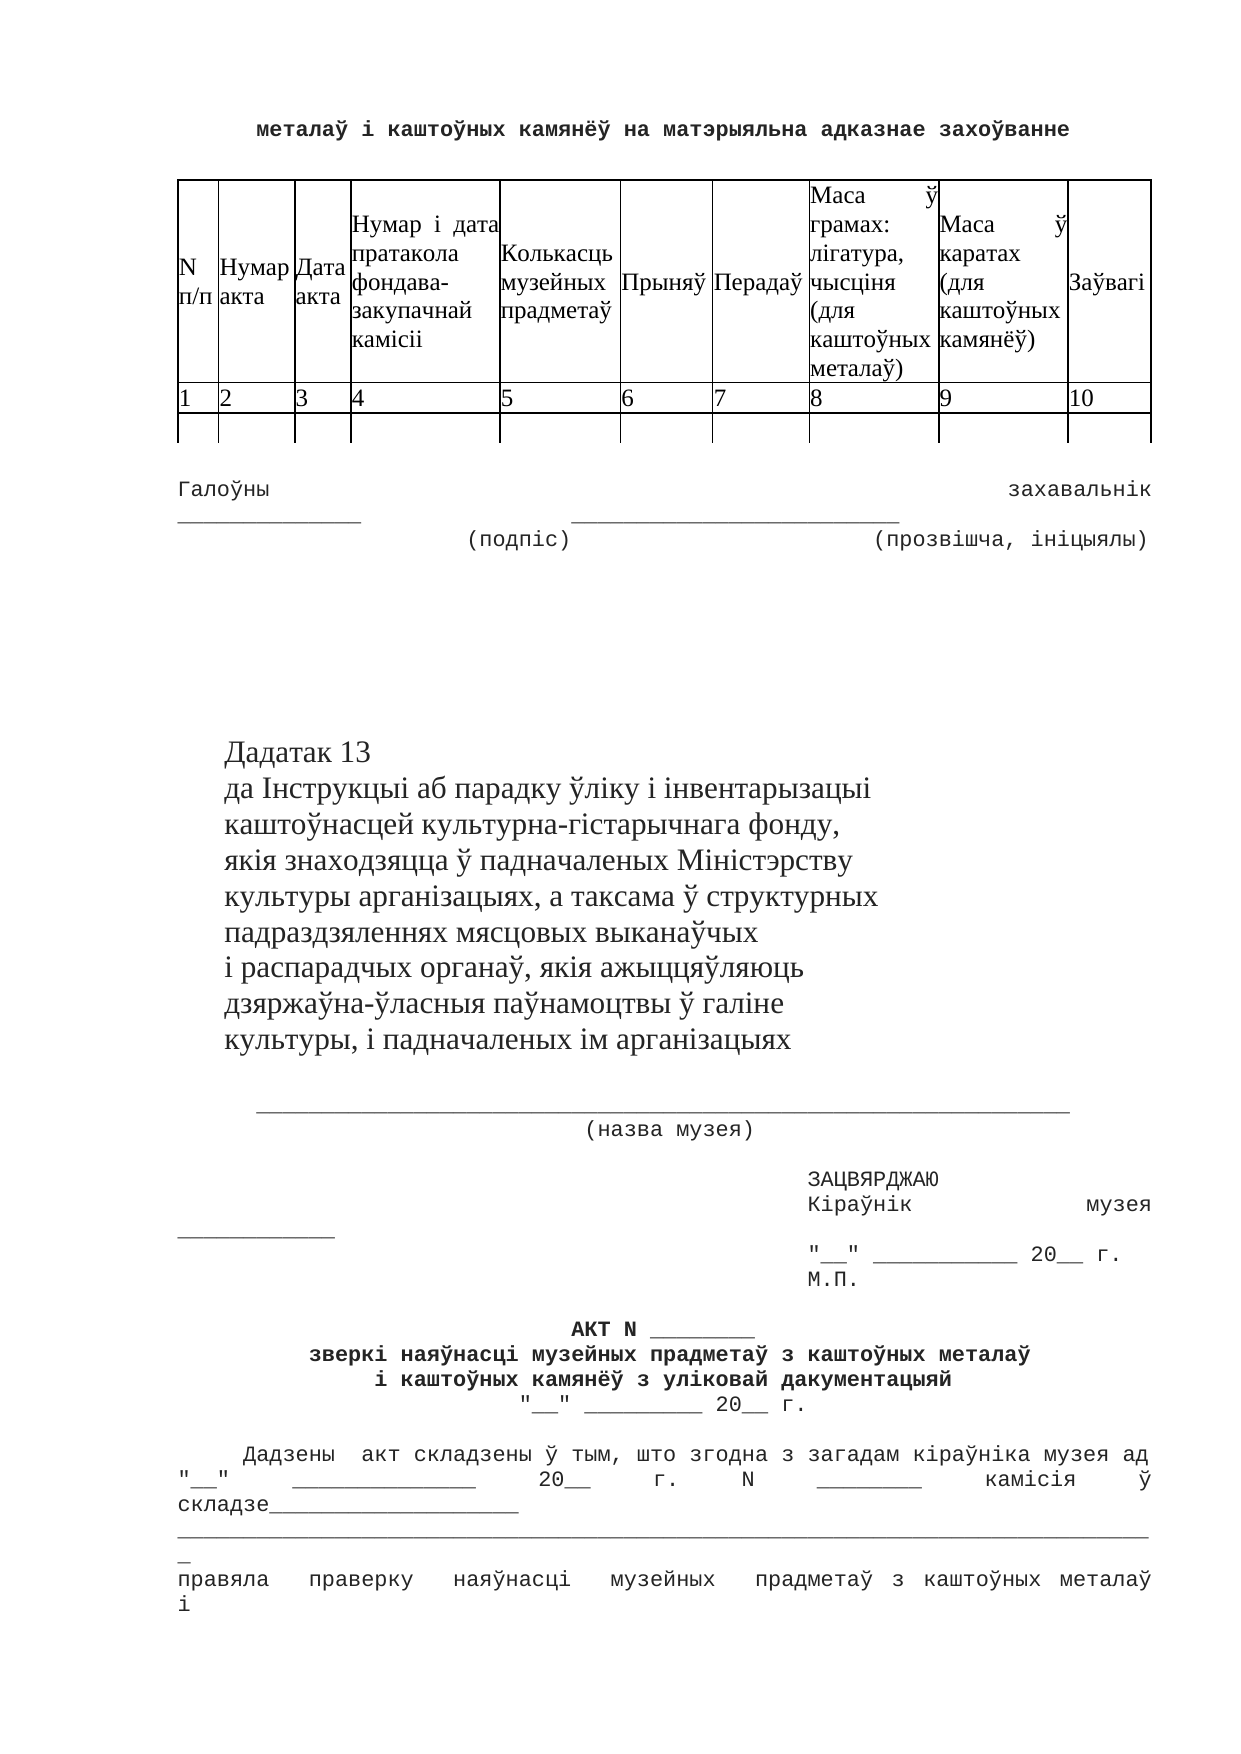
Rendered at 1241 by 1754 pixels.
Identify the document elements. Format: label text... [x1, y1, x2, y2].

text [177, 1517, 1152, 1567]
table_cell 1 [179, 383, 218, 412]
table_cell 6 [621, 383, 712, 412]
table_header Дата акта [296, 181, 350, 382]
table_header Маса ў каратах (для каштоўных камянёў) [940, 181, 1067, 382]
text "__" _________​ 20__ г. [177, 1392, 1152, 1417]
text ______________________________________________________________ [177, 1092, 1152, 1117]
text АКТ N ________ [177, 1317, 1152, 1342]
table_cell 4 [352, 383, 499, 412]
table_cell [179, 414, 218, 442]
table_header Нумар акта [219, 181, 294, 382]
table_cell 9 [940, 383, 1067, 412]
table_header Перадаў [713, 181, 809, 382]
text да Iнструкцыi аб парадку ўлiку i iнвентарызацыi [177, 769, 1152, 805]
table_cell [296, 414, 350, 442]
text М.П. [177, 1267, 1152, 1292]
text Дадатак 13 [177, 733, 1152, 769]
text (подпiс) (прозвiшча, iнiцыялы) [177, 528, 1152, 553]
table_header Прыняў [621, 181, 712, 382]
table_cell [810, 414, 938, 442]
table_cell [1069, 414, 1150, 442]
table_cell 7 [713, 383, 809, 412]
text (назва музея) [177, 1117, 1152, 1142]
table_cell [713, 414, 809, 442]
text дзяржаўна-ўласныя паўнамоцтвы ў галiне [177, 985, 1152, 1021]
table_cell 2 [219, 383, 294, 412]
text культуры арганiзацыях, а таксама ў структурных [177, 877, 1152, 913]
text "__" ___________​ 20__ г. [177, 1242, 1152, 1267]
table_cell [940, 414, 1067, 442]
table_header Заўвагi [1069, 181, 1150, 382]
table_cell [352, 414, 499, 442]
text металаў i каштоўных камянёў на матэрыяльна адказнае захоўванне [177, 118, 1152, 143]
text Галоўны захавальнiк ______________ _________________________ [177, 478, 1152, 528]
text падраздзяленнях мясцовых выканаўчых [177, 913, 1152, 949]
text каштоўнасцей культурна-гiстарычнага фонду, [177, 805, 1152, 841]
text i каштоўных камянёў з улiковай дакументацыяй [177, 1367, 1152, 1392]
table_header Маса ў грамах: лiгатура, чысцiня (для каштоўных металаў) [810, 181, 938, 382]
text зверкi наяўнасцi музейных прадметаў з каштоўных металаў [177, 1342, 1152, 1367]
table_cell [621, 414, 712, 442]
text "__" ______________​ 20__ г. N ________​ камiсiя ў складзе___________________ [177, 1467, 1152, 1517]
text i распарадчых органаў, якiя ажыццяўляюць [177, 949, 1152, 985]
text Кiраўнiк музея ____________ [177, 1192, 1152, 1242]
table_cell 8 [810, 383, 938, 412]
table_header Нумар i дата пратакола фондава-закупачнай камiсii [352, 181, 499, 382]
text культуры, i падначаленых iм арганiзацыях [177, 1021, 1152, 1057]
text якiя знаходзяцца ў падначаленых Мiнiстэрству [177, 841, 1152, 877]
text ЗАЦВЯРДЖАЮ [177, 1167, 1152, 1192]
table_cell [219, 414, 294, 442]
table_cell 10 [1069, 383, 1150, 412]
text Дадзены акт складзены ў тым, што згодна з загадам кiраўнiка музея ад [177, 1442, 1152, 1467]
table_cell 5 [501, 383, 620, 412]
table_cell [501, 414, 620, 442]
table_cell 3 [296, 383, 350, 412]
text правяла праверку наяўнасцi музейных прадметаў з каштоўных металаў i [177, 1567, 1152, 1617]
table_header Колькасць музейных прадметаў [501, 181, 620, 382]
table_header N п/п [179, 181, 218, 382]
